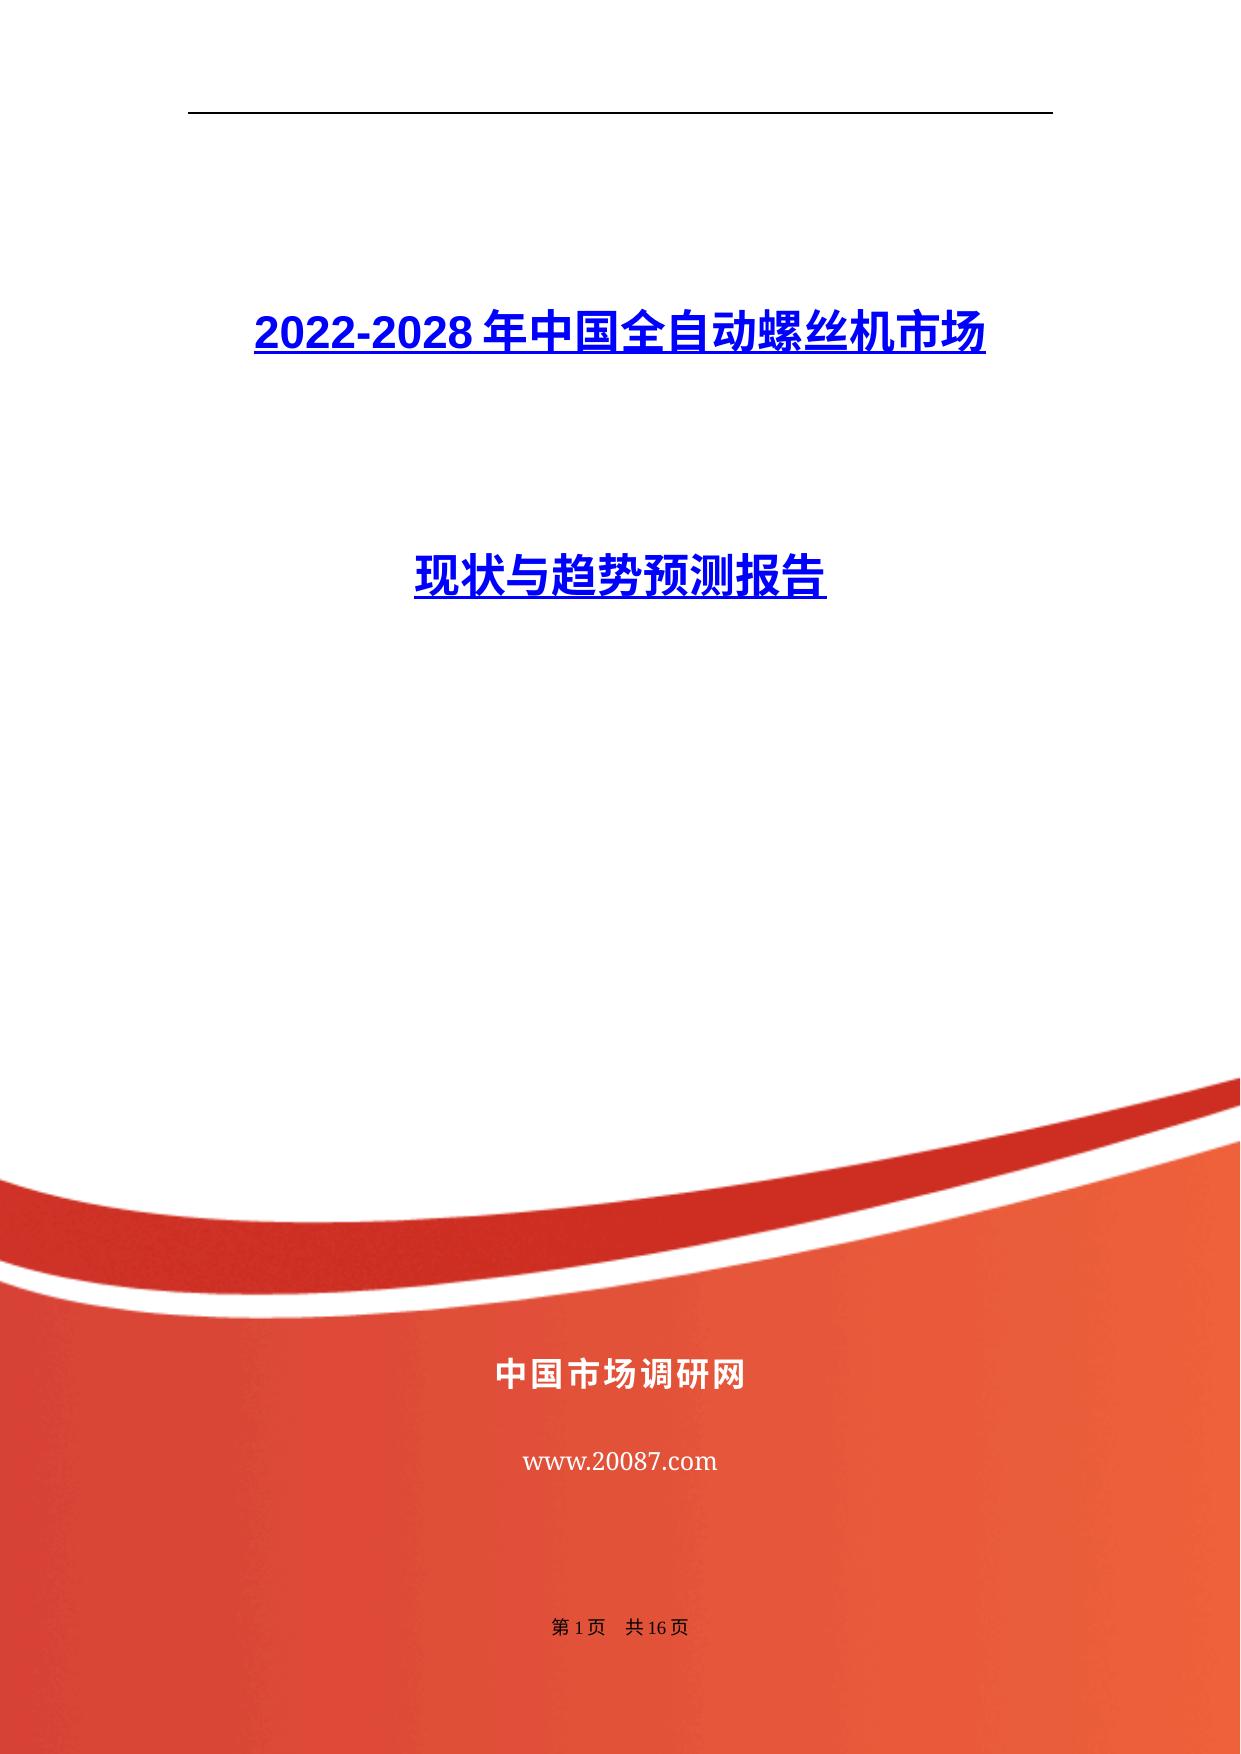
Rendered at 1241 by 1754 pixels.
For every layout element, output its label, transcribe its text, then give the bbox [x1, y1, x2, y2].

text www.20087.com [187, 1428, 1053, 1493]
picture [0, 1006, 1241, 1754]
subtitle 中国市场调研网 [187, 1339, 1053, 1404]
table_header 2022-2028年中国全自动螺丝机市场现状与趋势预测报告 [188, 207, 1053, 773]
